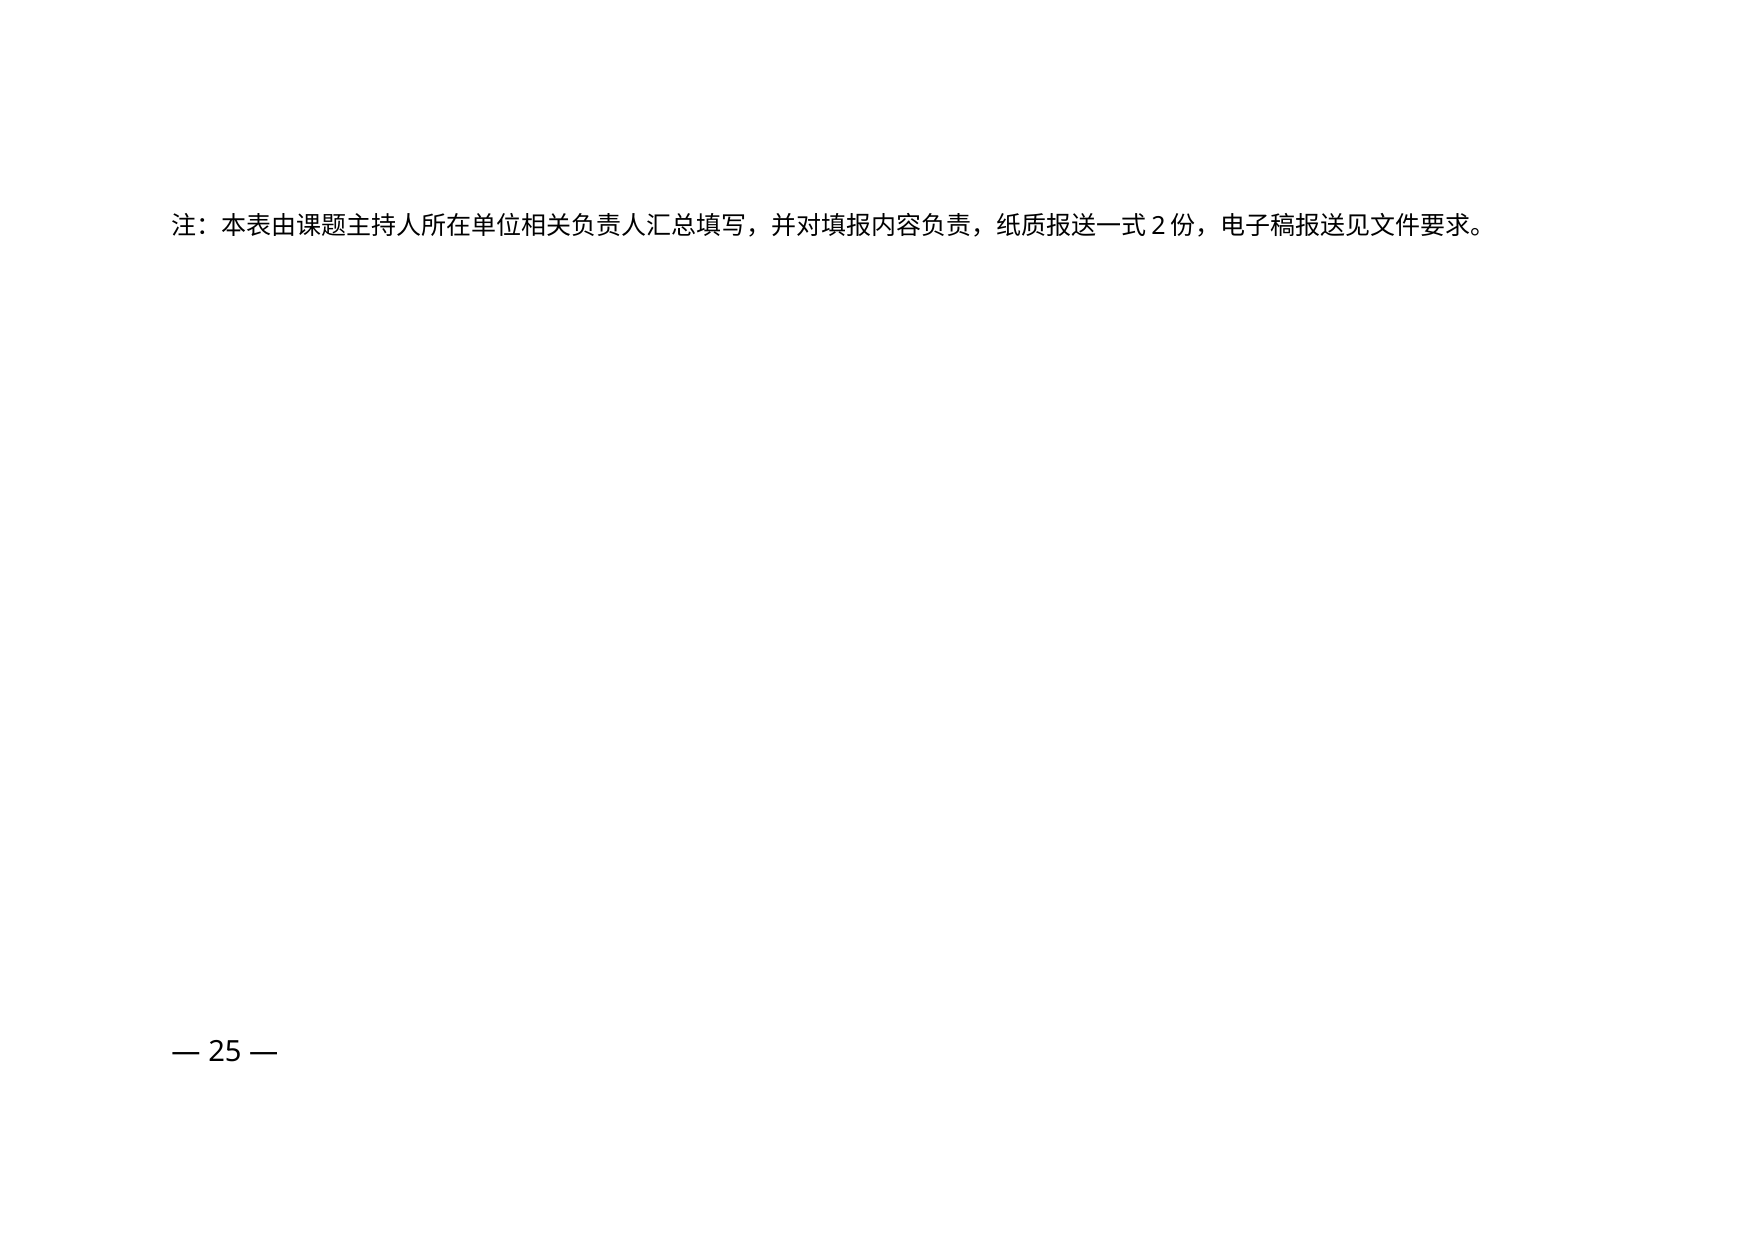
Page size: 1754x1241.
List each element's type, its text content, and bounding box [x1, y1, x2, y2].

text 注：本表由课题主持人所在单位相关负责人汇总填写，并对填报内容负责，纸质报送一式2份，电子稿报送见文件要求。 [171, 205, 1518, 242]
